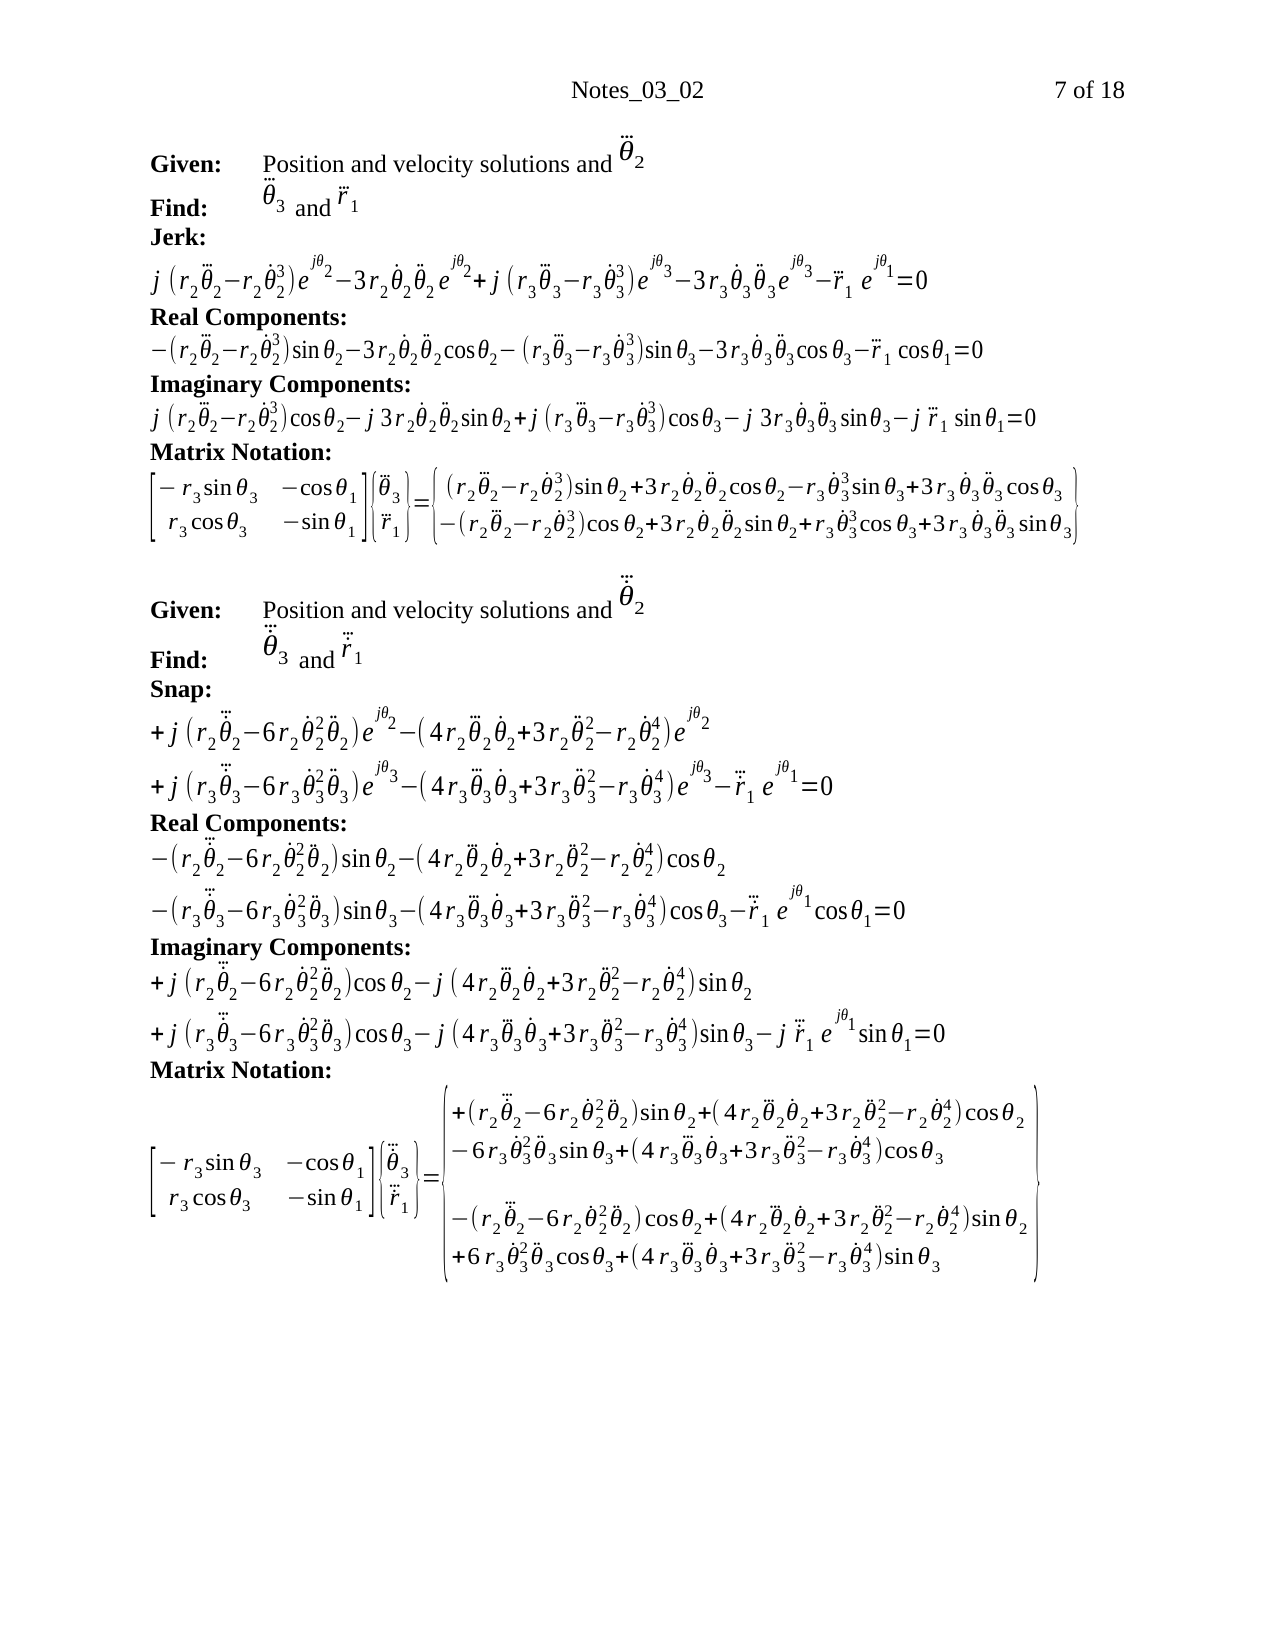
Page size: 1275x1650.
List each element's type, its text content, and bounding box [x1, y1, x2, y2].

text Matrix Notation: [150, 1055, 1125, 1084]
text Find: and [150, 178, 1125, 222]
text Snap: [150, 674, 1125, 703]
text Imaginary Components: [150, 369, 1125, 398]
text Find: and [150, 624, 1125, 674]
text Given: Position and velocity solutions and [150, 574, 1125, 624]
text Imaginary Components: [150, 932, 1125, 960]
text Real Components: [150, 302, 1125, 331]
text Jerk: [150, 222, 1125, 251]
text Real Components: [150, 808, 1125, 837]
text Given: Position and velocity solutions and [150, 135, 1125, 178]
text Matrix Notation: [150, 437, 1125, 466]
